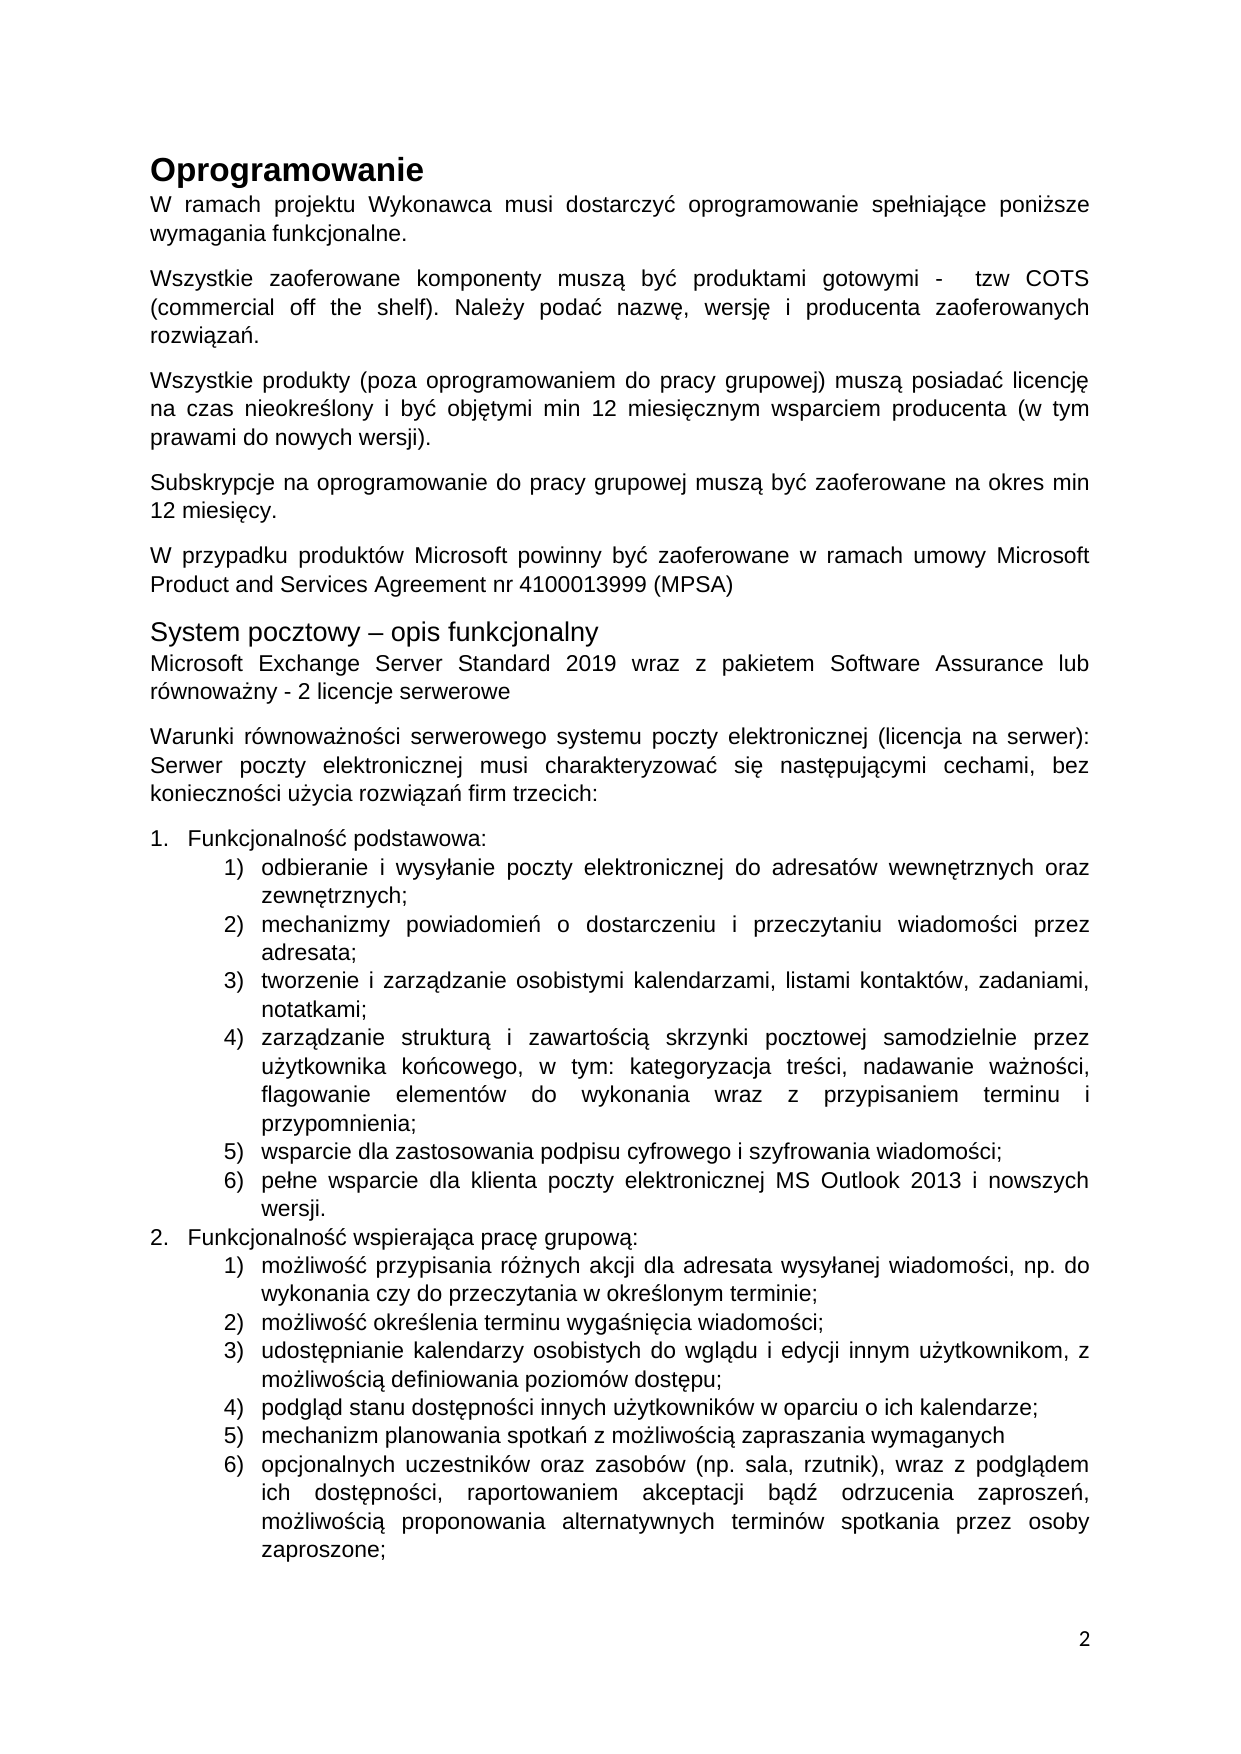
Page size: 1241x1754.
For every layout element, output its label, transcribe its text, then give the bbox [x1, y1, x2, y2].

list opcjonalnych uczestników oraz zasobów (np. sala, rzutnik), wraz z podglądem ich dostępności, raportowaniem akceptacji bądź odrzucenia zaproszeń, możliwością proponowania alternatywnych terminów spotkania przez osoby zaproszone; [224, 1451, 1090, 1563]
list udostępnianie kalendarzy osobistych do wglądu i edycji innym użytkownikom, z możliwością definiowania poziomów dostępu; [224, 1337, 1090, 1392]
list tworzenie i zarządzanie osobistymi kalendarzami, listami kontaktów, zadaniami, notatkami; [224, 967, 1090, 1022]
text Wszystkie produkty (poza oprogramowaniem do pracy grupowej) muszą posiadać licencję na czas nieokreślony i być objętymi min 12 miesięcznym wsparciem producenta (w tym prawami do nowych wersji). [150, 367, 1090, 450]
list podgląd stanu dostępności innych użytkowników w oparciu o ich kalendarze; [224, 1394, 1090, 1420]
list odbieranie i wysyłanie poczty elektronicznej do adresatów wewnętrznych oraz zewnętrznych; [224, 854, 1090, 908]
text Subskrypcje na oprogramowanie do pracy grupowej muszą być zaoferowane na okres min 12 miesięcy. [150, 469, 1090, 524]
subtitle Oprogramowanie [150, 150, 1090, 188]
text W przypadku produktów Microsoft powinny być zaoferowane w ramach umowy Microsoft Product and Services Agreement nr 4100013999 (MPSA) [150, 542, 1090, 597]
subtitle System pocztowy – opis funkcjonalny [150, 616, 1090, 647]
list możliwość przypisania różnych akcji dla adresata wysyłanej wiadomości, np. do wykonania czy do przeczytania w określonym terminie; [224, 1252, 1090, 1307]
list Funkcjonalność podstawowa: [150, 825, 1090, 852]
list mechanizmy powiadomień o dostarczeniu i przeczytaniu wiadomości przez adresata; [224, 911, 1090, 965]
list pełne wsparcie dla klienta poczty elektronicznej MS Outlook 2013 i nowszych wersji. [224, 1167, 1090, 1221]
text W ramach projektu Wykonawca musi dostarczyć oprogramowanie spełniające poniższe wymagania funkcjonalne. [150, 191, 1090, 246]
list zarządzanie strukturą i zawartością skrzynki pocztowej samodzielnie przez użytkownika końcowego, w tym: kategoryzacja treści, nadawanie ważności, flagowanie elementów do wykonania wraz z przypisaniem terminu i przypomnienia; [224, 1024, 1090, 1136]
list możliwość określenia terminu wygaśnięcia wiadomości; [224, 1309, 1090, 1335]
text Warunki równoważności serwerowego systemu poczty elektronicznej (licencja na serwer): Serwer poczty elektronicznej musi charakteryzować się następującymi cechami, bez konieczności użycia rozwiązań firm trzecich: [150, 723, 1090, 807]
list mechanizm planowania spotkań z możliwością zapraszania wymaganych [224, 1422, 1090, 1449]
text Microsoft Exchange Server Standard 2019 wraz z pakietem Software Assurance lub równoważny - 2 licencje serwerowe [150, 650, 1090, 704]
list wsparcie dla zastosowania podpisu cyfrowego i szyfrowania wiadomości; [224, 1138, 1090, 1164]
text Wszystkie zaoferowane komponenty muszą być produktami gotowymi - tzw COTS (commercial off the shelf). Należy podać nazwę, wersję i producenta zaoferowanych rozwiązań. [150, 265, 1090, 348]
list Funkcjonalność wspierająca pracę grupową: [150, 1223, 1090, 1250]
